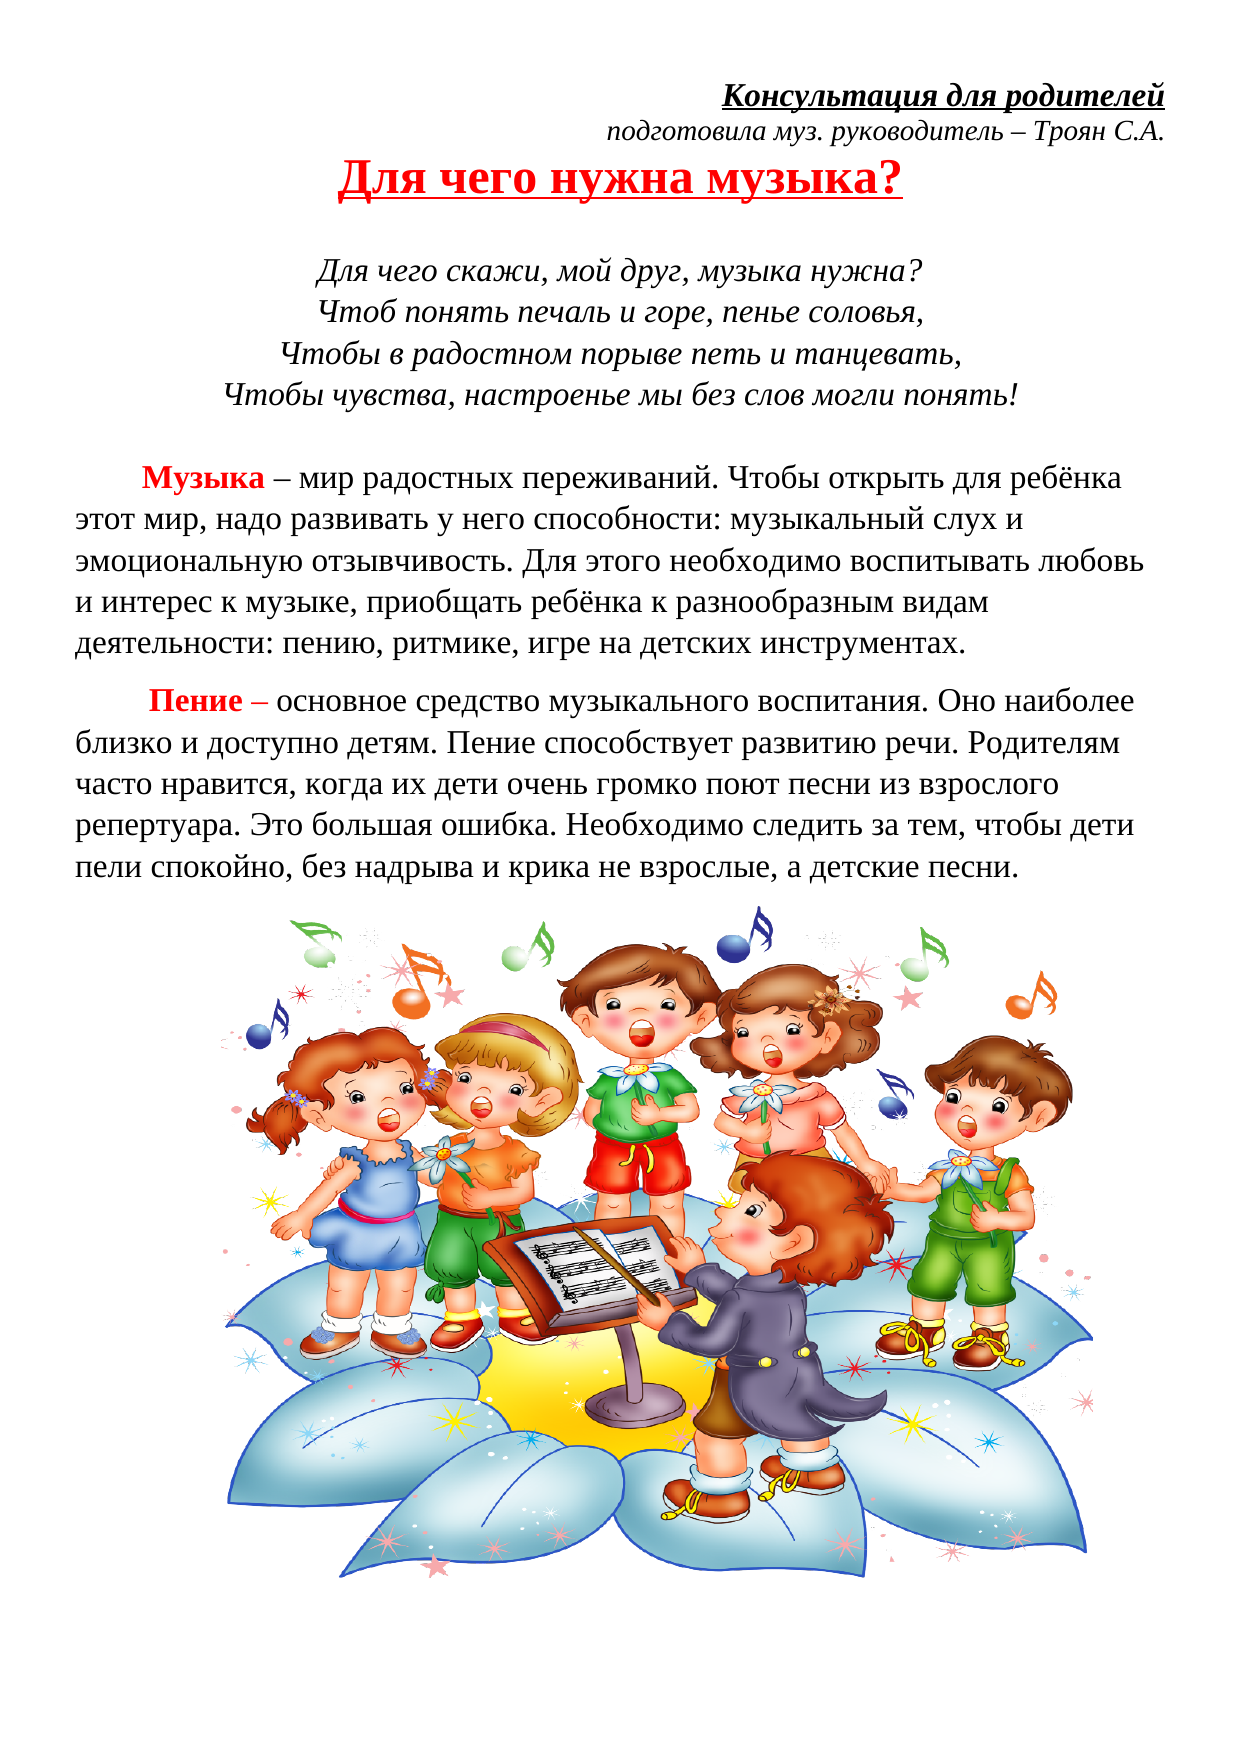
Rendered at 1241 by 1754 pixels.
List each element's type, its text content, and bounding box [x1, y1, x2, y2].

text подготовила муз. руководитель – Троян С.А. [75, 113, 1165, 147]
text Чтоб понять печаль и горе, пенье соловья, [75, 292, 1165, 330]
text Пение – основное средство музыкального воспитания. Оно наиболее близко и доступно детям. Пение способствует развитию речи. Родителям часто нравится, когда их дети очень громко поют песни из взрослого репертуара. Это большая ошибка. Необходимо следить за тем, чтобы дети пели спокойно, без надрыва и крика не взрослые, а детские песни. [75, 681, 1165, 884]
picture [221, 903, 1093, 1578]
text Чтобы чувства, настроенье мы без слов могли понять! [75, 374, 1165, 413]
text Для чего скажи, мой друг, музыка нужна? [75, 250, 1165, 289]
text Музыка – мир радостных переживаний. Чтобы открыть для ребёнка этот мир, надо развивать у него способности: музыкальный слух и эмоциональную отзывчивость. Для этого необходимо воспитывать любовь и интерес к музыке, приобщать ребёнка к разнообразным видам деятельности: пению, ритмике, игре на детских инструментах. [75, 457, 1165, 661]
text Консультация для родителей [75, 75, 1165, 113]
text Чтобы в радостном порыве петь и танцевать, [75, 333, 1165, 371]
text Для чего нужна музыка? [75, 147, 1165, 204]
